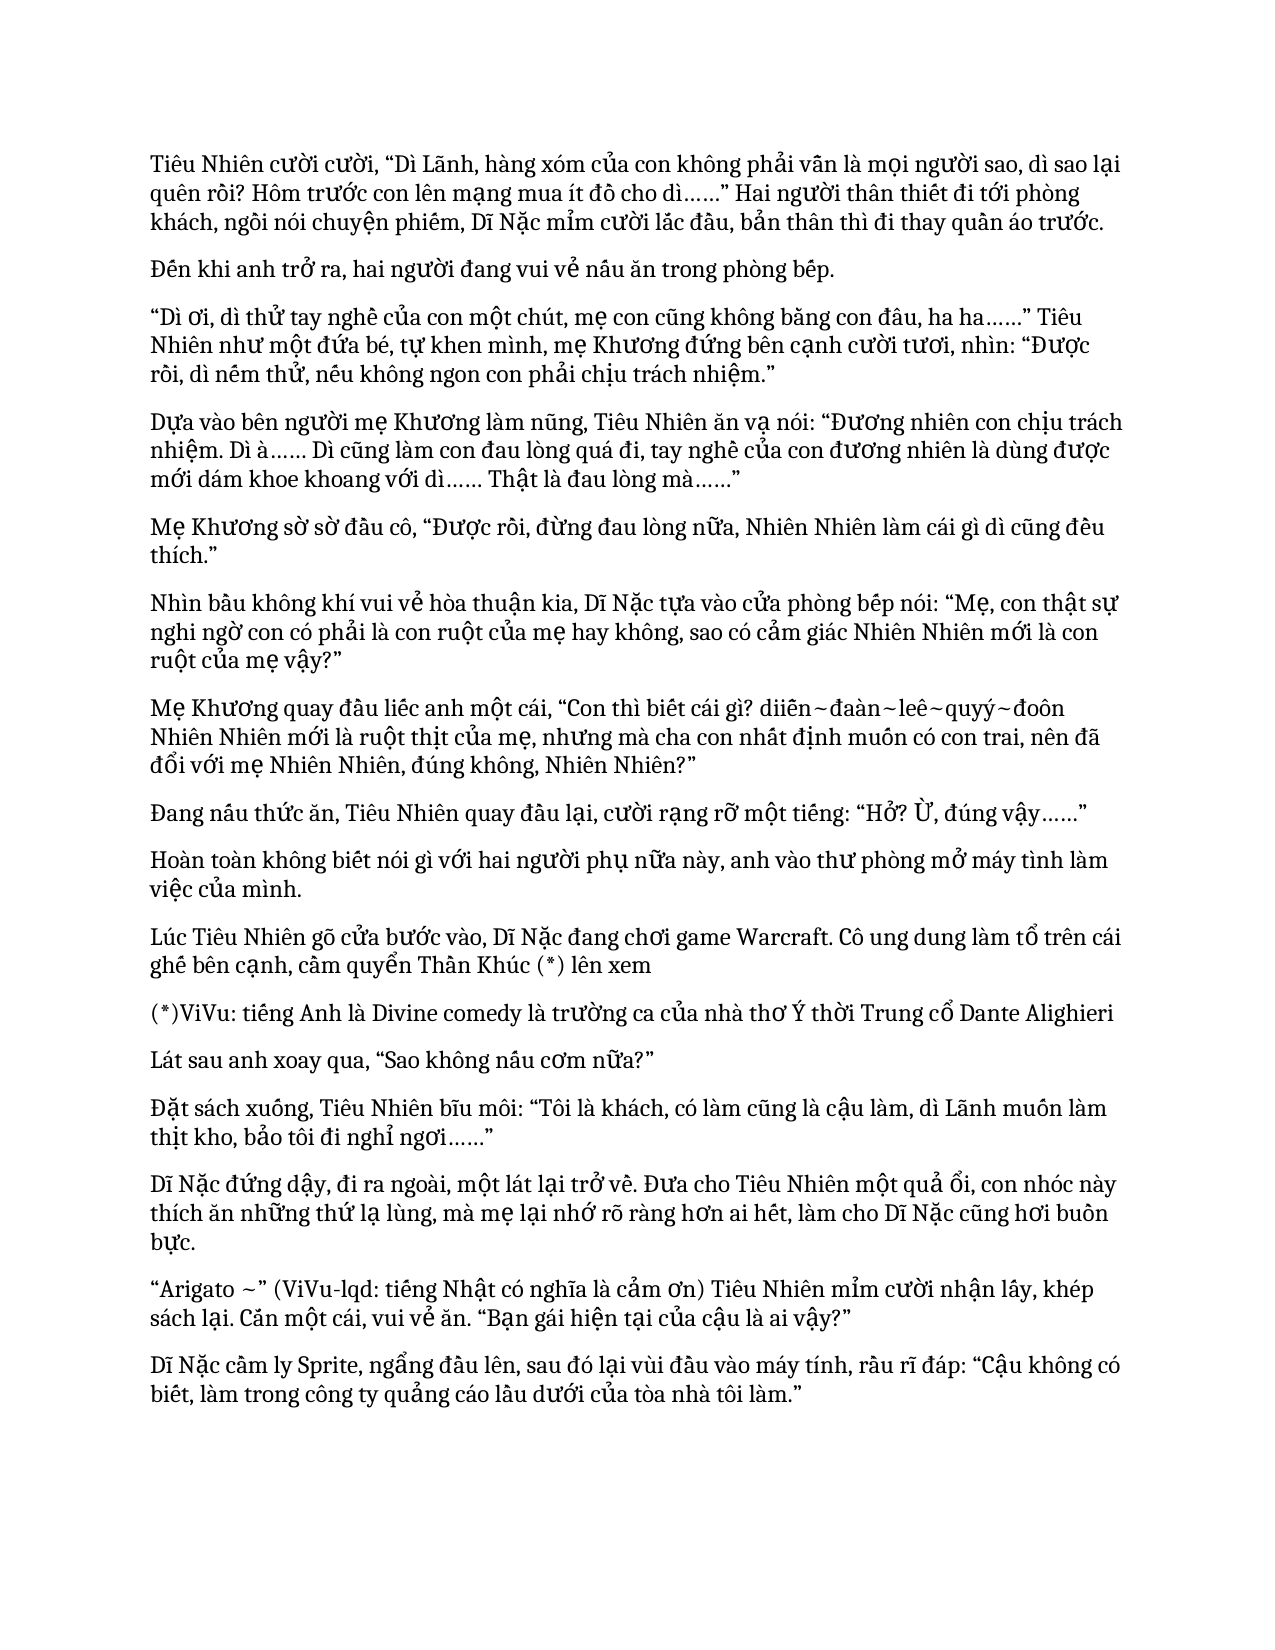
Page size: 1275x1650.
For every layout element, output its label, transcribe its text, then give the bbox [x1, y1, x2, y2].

text Đặt sách xuống, Tiêu Nhiên bĩu môi: “Tôi là khách, có làm cũng là cậu làm, dì Lãnh muốn làm thịt kho, bảo tôi đi nghỉ ngơi……” [150, 1094, 1125, 1151]
text Đến khi anh trở ra, hai người đang vui vẻ nấu ăn trong phòng bếp. [150, 255, 1125, 284]
text “Arigato ~” (ViVu-lqd: tiếng Nhật có nghĩa là cảm ơn) Tiêu Nhiên mỉm cười nhận lấy, khép sách lại. Cắn một cái, vui vẻ ăn. “Bạn gái hiện tại của cậu là ai vậy?” [150, 1275, 1125, 1332]
text Lúc Tiêu Nhiên gõ cửa bước vào, Dĩ Nặc đang chơi game Warcraft. Cô ung dung làm tổ trên cái ghế bên cạnh, cầm quyển Thần Khúc (*) lên xem [150, 922, 1125, 980]
text Đang nấu thức ăn, Tiêu Nhiên quay đầu lại, cười rạng rỡ một tiếng: “Hở? Ừ, đúng vậy……” [150, 799, 1125, 827]
text Dĩ Nặc đứng dậy, đi ra ngoài, một lát lại trở về. Đưa cho Tiêu Nhiên một quả ổi, con nhóc này thích ăn những thứ lạ lùng, mà mẹ lại nhớ rõ ràng hơn ai hết, làm cho Dĩ Nặc cũng hơi buồn bực. [150, 1170, 1125, 1256]
text “Dì ơi, dì thử tay nghề của con một chút, mẹ con cũng không bằng con đâu, ha ha……” Tiêu Nhiên như một đứa bé, tự khen mình, mẹ Khương đứng bên cạnh cười tươi, nhìn: “Được rồi, dì nếm thử, nếu không ngon con phải chịu trách nhiệm.” [150, 302, 1125, 389]
text Nhìn bầu không khí vui vẻ hòa thuận kia, Dĩ Nặc tựa vào cửa phòng bếp nói: “Mẹ, con thật sự nghi ngờ con có phải là con ruột của mẹ hay không, sao có cảm giác Nhiên Nhiên mới là con ruột của mẹ vậy?” [150, 589, 1125, 675]
text Lát sau anh xoay qua, “Sao không nấu cơm nữa?” [150, 1046, 1125, 1075]
text Hoàn toàn không biết nói gì với hai người phụ nữa này, anh vào thư phòng mở máy tình làm việc của mình. [150, 846, 1125, 904]
text Dựa vào bên người mẹ Khương làm nũng, Tiêu Nhiên ăn vạ nói: “Đương nhiên con chịu trách nhiệm. Dì à…… Dì cũng làm con đau lòng quá đi, tay nghề của con đương nhiên là dùng được mới dám khoe khoang với dì…… Thật là đau lòng mà……” [150, 407, 1125, 494]
text (*)ViVu: tiếng Anh là Divine comedy là trường ca của nhà thơ Ý thời Trung cổ Dante Alighieri [150, 999, 1125, 1027]
text Tiêu Nhiên cười cười, “Dì Lãnh, hàng xóm của con không phải vẫn là mọi người sao, dì sao lại quên rồi? Hôm trước con lên mạng mua ít đồ cho dì……” Hai người thân thiết đi tới phòng khách, ngồi nói chuyện phiếm, Dĩ Nặc mỉm cười lắc đầu, bản thân thì đi thay quần áo trước. [150, 150, 1125, 236]
text Mẹ Khương sờ sờ đầu cô, “Được rồi, đừng đau lòng nữa, Nhiên Nhiên làm cái gì dì cũng đều thích.” [150, 512, 1125, 570]
text Dĩ Nặc cầm ly Sprite, ngẩng đầu lên, sau đó lại vùi đầu vào máy tính, rầu rĩ đáp: “Cậu không có biết, làm trong công ty quảng cáo lầu dưới của tòa nhà tôi làm.” [150, 1351, 1125, 1409]
text Mẹ Khương quay đầu liếc anh một cái, “Con thì biết cái gì? diiễn~đaàn~leê~quyý~đoôn Nhiên Nhiên mới là ruột thịt của mẹ, nhưng mà cha con nhất định muốn có con trai, nên đã đổi với mẹ Nhiên Nhiên, đúng không, Nhiên Nhiên?” [150, 694, 1125, 780]
